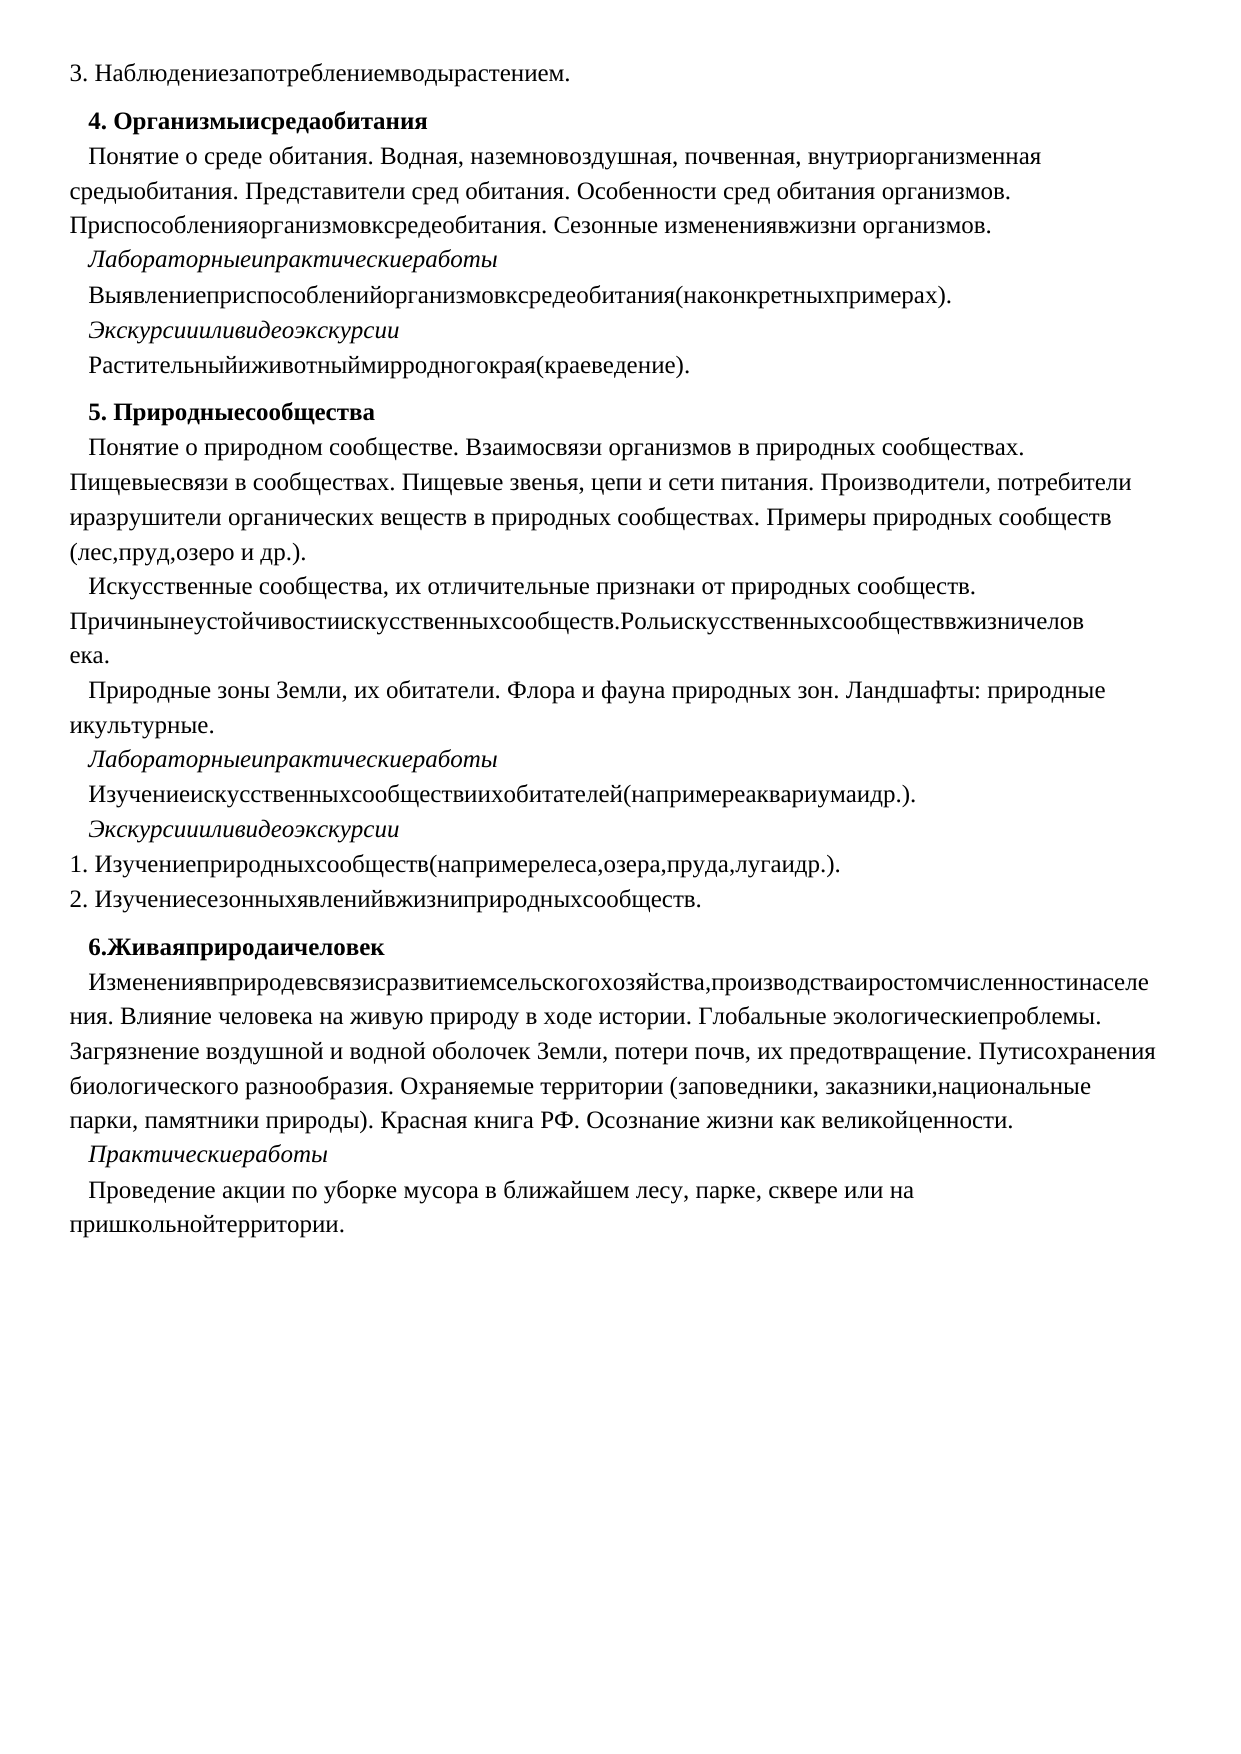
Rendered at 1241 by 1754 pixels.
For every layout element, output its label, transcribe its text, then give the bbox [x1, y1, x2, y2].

subtitle Природныесообщества [88, 397, 1182, 426]
list Изучениесезонныхявленийвжизниприродныхсообществ. [69, 884, 1182, 913]
text Экскурсиииливидеоэкскурсии [88, 315, 1182, 344]
list Изучениеприродныхсообществ(напримерелеса,озера,пруда,лугаидр.). [69, 849, 1182, 878]
text Искусственные сообщества, их отличительные признаки от природных сообществ. Причинынеустойчивостиискусственныхсообществ.Рольискусственныхсообществвжизничеловека. [69, 571, 1086, 669]
text Лабораторныеипрактическиеработы [88, 245, 1182, 274]
text Проведение акции по уборке мусора в ближайшем лесу, парке, сквере или на пришкольнойтерритории. [69, 1175, 1070, 1238]
text Природные зоны Земли, их обитатели. Флора и фауна природных зон. Ландшафты: природные икультурные. [69, 675, 1128, 739]
text Изменениявприродевсвязисразвитиемсельскогохозяйства,производстваиростомчисленностинаселения. Влияние человека на живую природу в ходе истории. Глобальные экологическиепроблемы. Загрязнение воздушной и водной оболочек Земли, потери почв, их предотвращение. Путисохранения биологического разнообразия. Охраняемые территории (заповедники, заказники,национальные парки, памятники природы). Красная книга РФ. Осознание жизни как великойценности. [69, 967, 1156, 1134]
text Понятие о природном сообществе. Взаимосвязи организмов в природных сообществах. Пищевыесвязи в сообществах. Пищевые звенья, цепи и сети питания. Производители, потребители иразрушители органических веществ в природных сообществах. Примеры природных сообществ (лес,пруд,озеро и др.). [69, 432, 1157, 565]
subtitle 6.Живаяприродаичеловек [88, 932, 1182, 961]
text Экскурсиииливидеоэкскурсии [88, 814, 1182, 843]
text Растительныйиживотныймирродногокрая(краеведение). [88, 350, 1182, 379]
text Практическиеработы [88, 1140, 1182, 1168]
text Изучениеискусственныхсообществиихобитателей(напримереаквариумаидр.). [88, 779, 1182, 808]
list Наблюдениезапотреблениемводырастением. [69, 58, 1182, 87]
subtitle Организмыисредаобитания [88, 106, 1182, 135]
text Понятие о среде обитания. Водная, наземновоздушная, почвенная, внутриорганизменная средыобитания. Представители сред обитания. Особенности сред обитания организмов. Приспособленияорганизмовксредеобитания. Сезонные изменениявжизни организмов. [69, 141, 1135, 239]
text Выявлениеприспособленийорганизмовксредеобитания(наконкретныхпримерах). [88, 280, 1182, 309]
text Лабораторныеипрактическиеработы [88, 745, 1182, 773]
